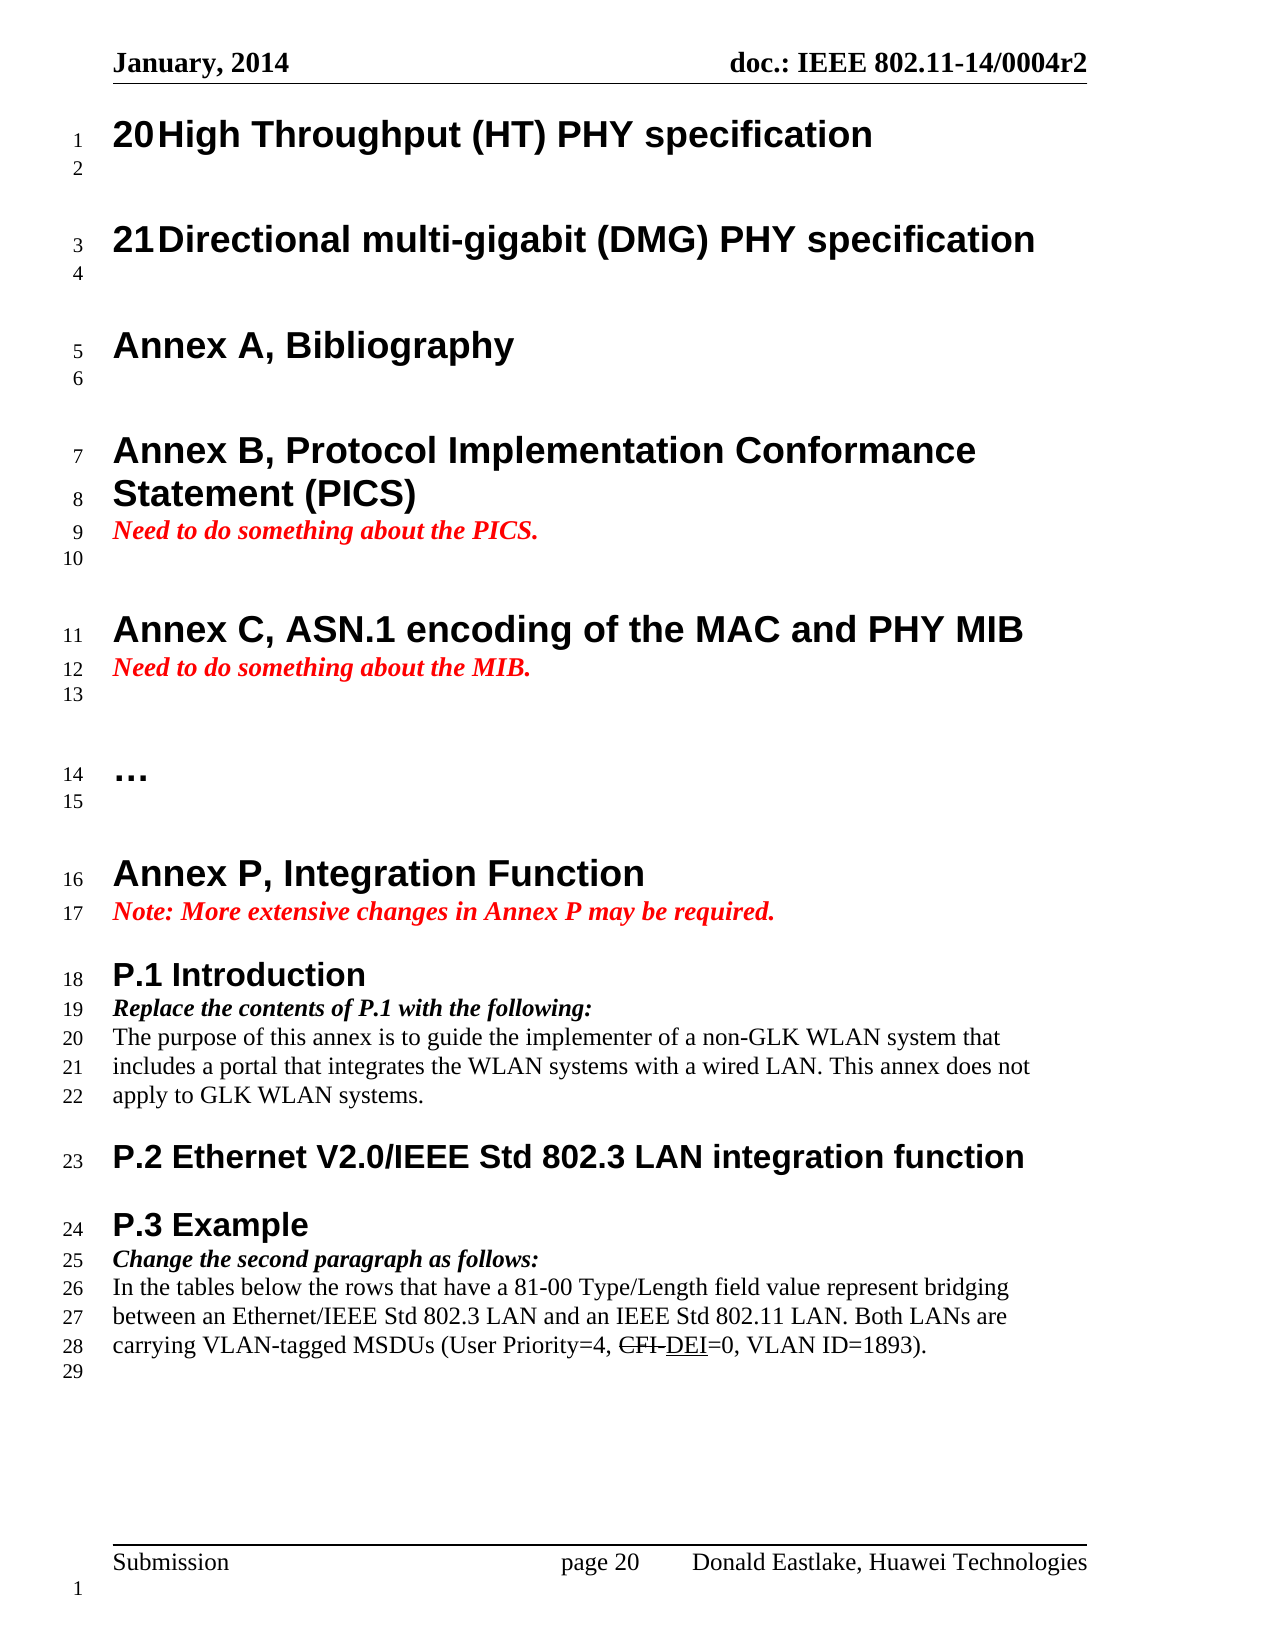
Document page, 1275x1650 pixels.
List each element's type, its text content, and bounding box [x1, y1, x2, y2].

subtitle Annex B, Protocol Implementation Conformance Statement (PICS) [112, 428, 1087, 514]
subtitle Annex P, Integration Function [112, 852, 1087, 895]
subtitle Annex A, Bibliography [112, 323, 1087, 366]
text Need to do something about the MIB. [112, 651, 1087, 682]
subtitle … [112, 746, 1087, 789]
subtitle P.3 Example [112, 1205, 1087, 1244]
text The purpose of this annex is to guide the implementer of a non-GLK WLAN system that includes a portal that integrates the WLAN systems with a wired LAN. This annex does not apply to GLK WLAN systems. [112, 1022, 1087, 1108]
text In the tables below the rows that have a 81-00 Type/Length field value represent bridging between an Ethernet/IEEE Std 802.3 LAN and an IEEE Std 802.11 LAN. Both LANs are carrying VLAN-tagged MSDUs (User Priority=4, CFI-DEI=0, VLAN ID=1893). [112, 1272, 1087, 1359]
text Need to do something about the PICS. [112, 514, 1087, 546]
text Change the second paragraph as follows: [112, 1244, 1087, 1272]
subtitle P.2 Ethernet V2.0/IEEE Std 802.3 LAN integration function [112, 1138, 1087, 1176]
text Note: More extensive changes in Annex P may be required. [112, 895, 1087, 926]
subtitle High Throughput (HT) PHY specification [112, 112, 1087, 156]
subtitle Annex C, ASN.1 encoding of the MAC and PHY MIB [112, 608, 1087, 651]
text Replace the contents of P.1 with the following: [112, 993, 1087, 1022]
subtitle Directional multi-gigabit (DMG) PHY specification [112, 218, 1087, 261]
subtitle P.1 Introduction [112, 955, 1087, 993]
